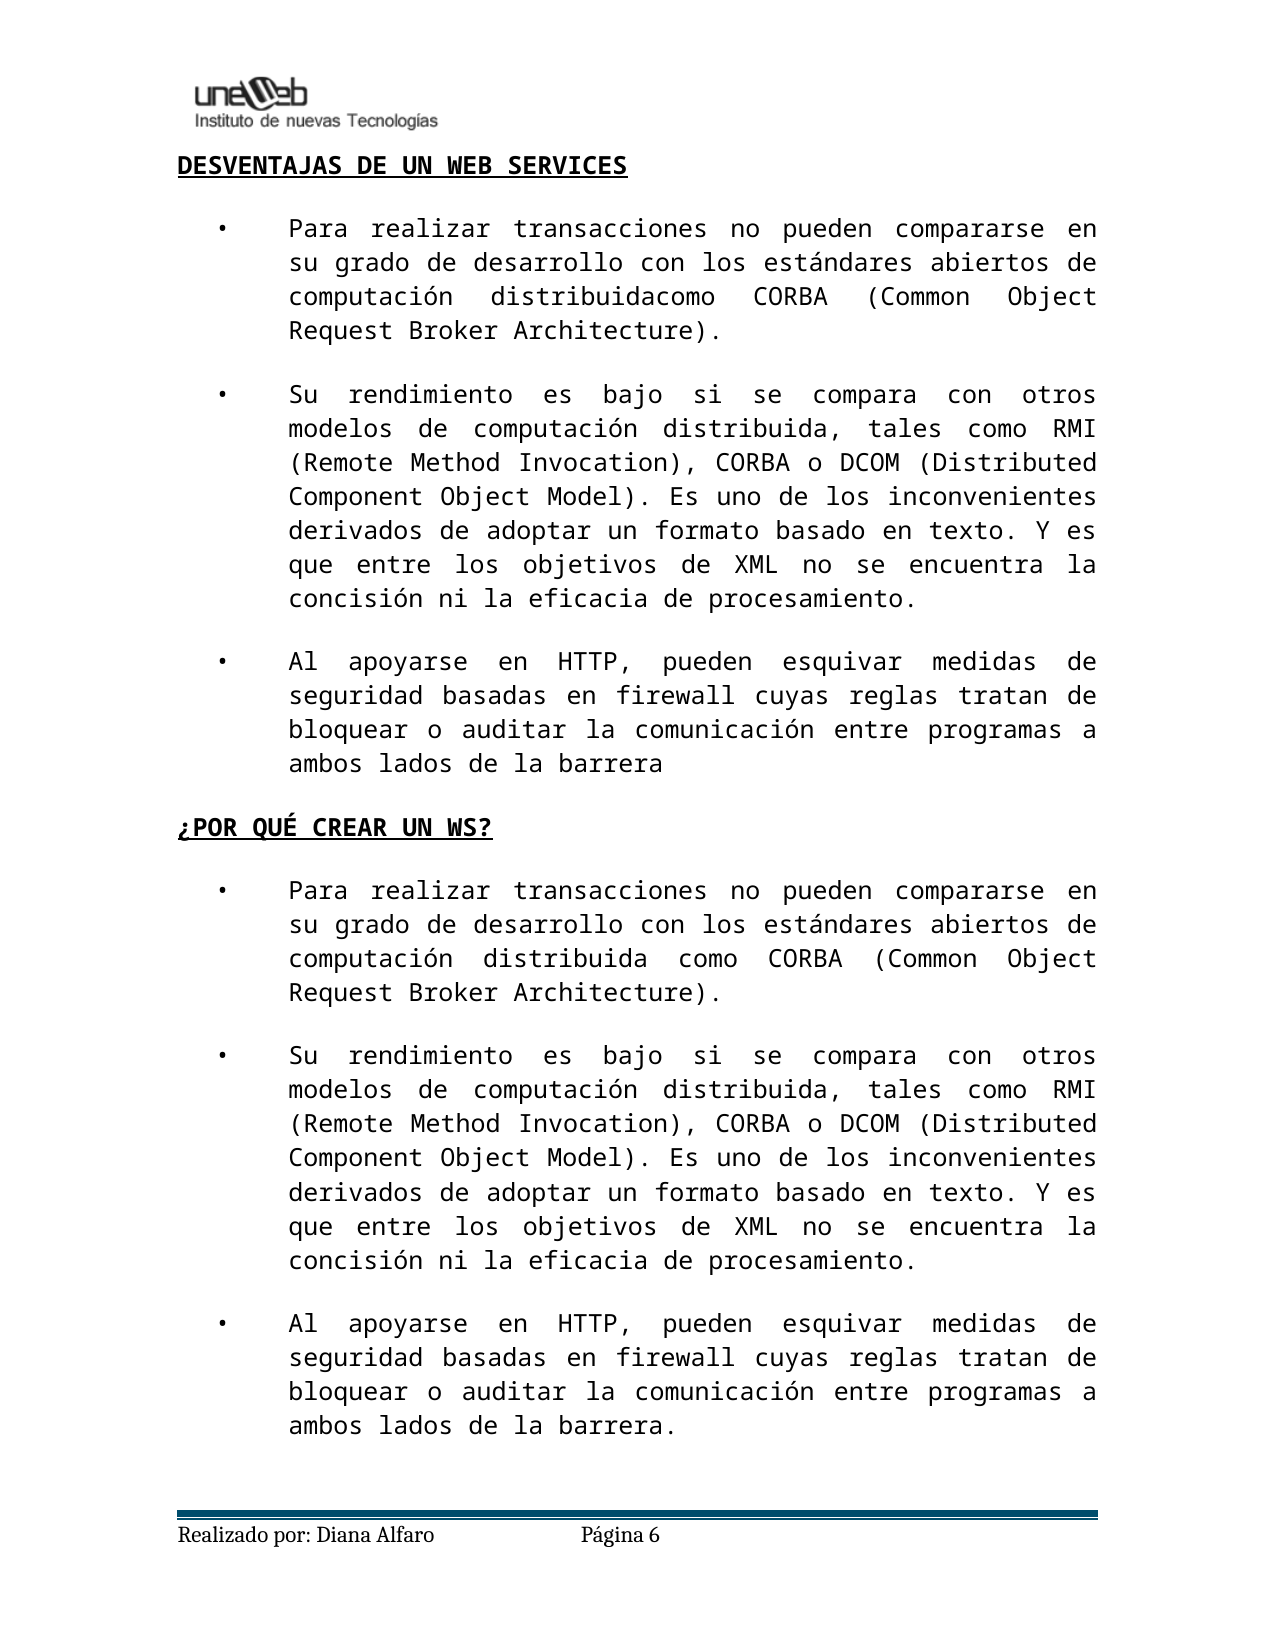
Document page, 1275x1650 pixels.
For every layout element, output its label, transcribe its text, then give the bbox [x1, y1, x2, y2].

list Al apoyarse en HTTP, pueden esquivar medidas de seguridad basadas en firewall cuyas reglas tratan de bloquear o auditar la comunicación entre programas a ambos lados de la barrera [215, 644, 1098, 780]
list Al apoyarse en HTTP, pueden esquivar medidas de seguridad basadas en firewall cuyas reglas tratan de bloquear o auditar la comunicación entre programas a ambos lados de la barrera. [215, 1306, 1098, 1442]
text ¿POR QUÉ CREAR UN WS? [177, 809, 1098, 843]
picture [177, 73, 473, 134]
list Su rendimiento es bajo si se compara con otros modelos de computación distribuida, tales como RMI (Remote Method Invocation), CORBA o DCOM (Distributed Component Object Model). Es uno de los inconvenientes derivados de adoptar un formato basado en texto. Y es que entre los objetivos de XML no se encuentra la concisión ni la eficacia de procesamiento. [215, 1038, 1098, 1276]
list Para realizar transacciones no pueden compararse en su grado de desarrollo con los estándares abiertos de computación distribuidacomo CORBA (Common Object Request Broker Architecture). [215, 211, 1098, 347]
list Para realizar transacciones no pueden compararse en su grado de desarrollo con los estándares abiertos de computación distribuida como CORBA (Common Object Request Broker Architecture). [215, 872, 1098, 1009]
text DESVENTAJAS DE UN WEB SERVICES [177, 148, 1098, 182]
list Su rendimiento es bajo si se compara con otros modelos de computación distribuida, tales como RMI (Remote Method Invocation), CORBA o DCOM (Distributed Component Object Model). Es uno de los inconvenientes derivados de adoptar un formato basado en texto. Y es que entre los objetivos de XML no se encuentra la concisión ni la eficacia de procesamiento. [215, 376, 1098, 615]
